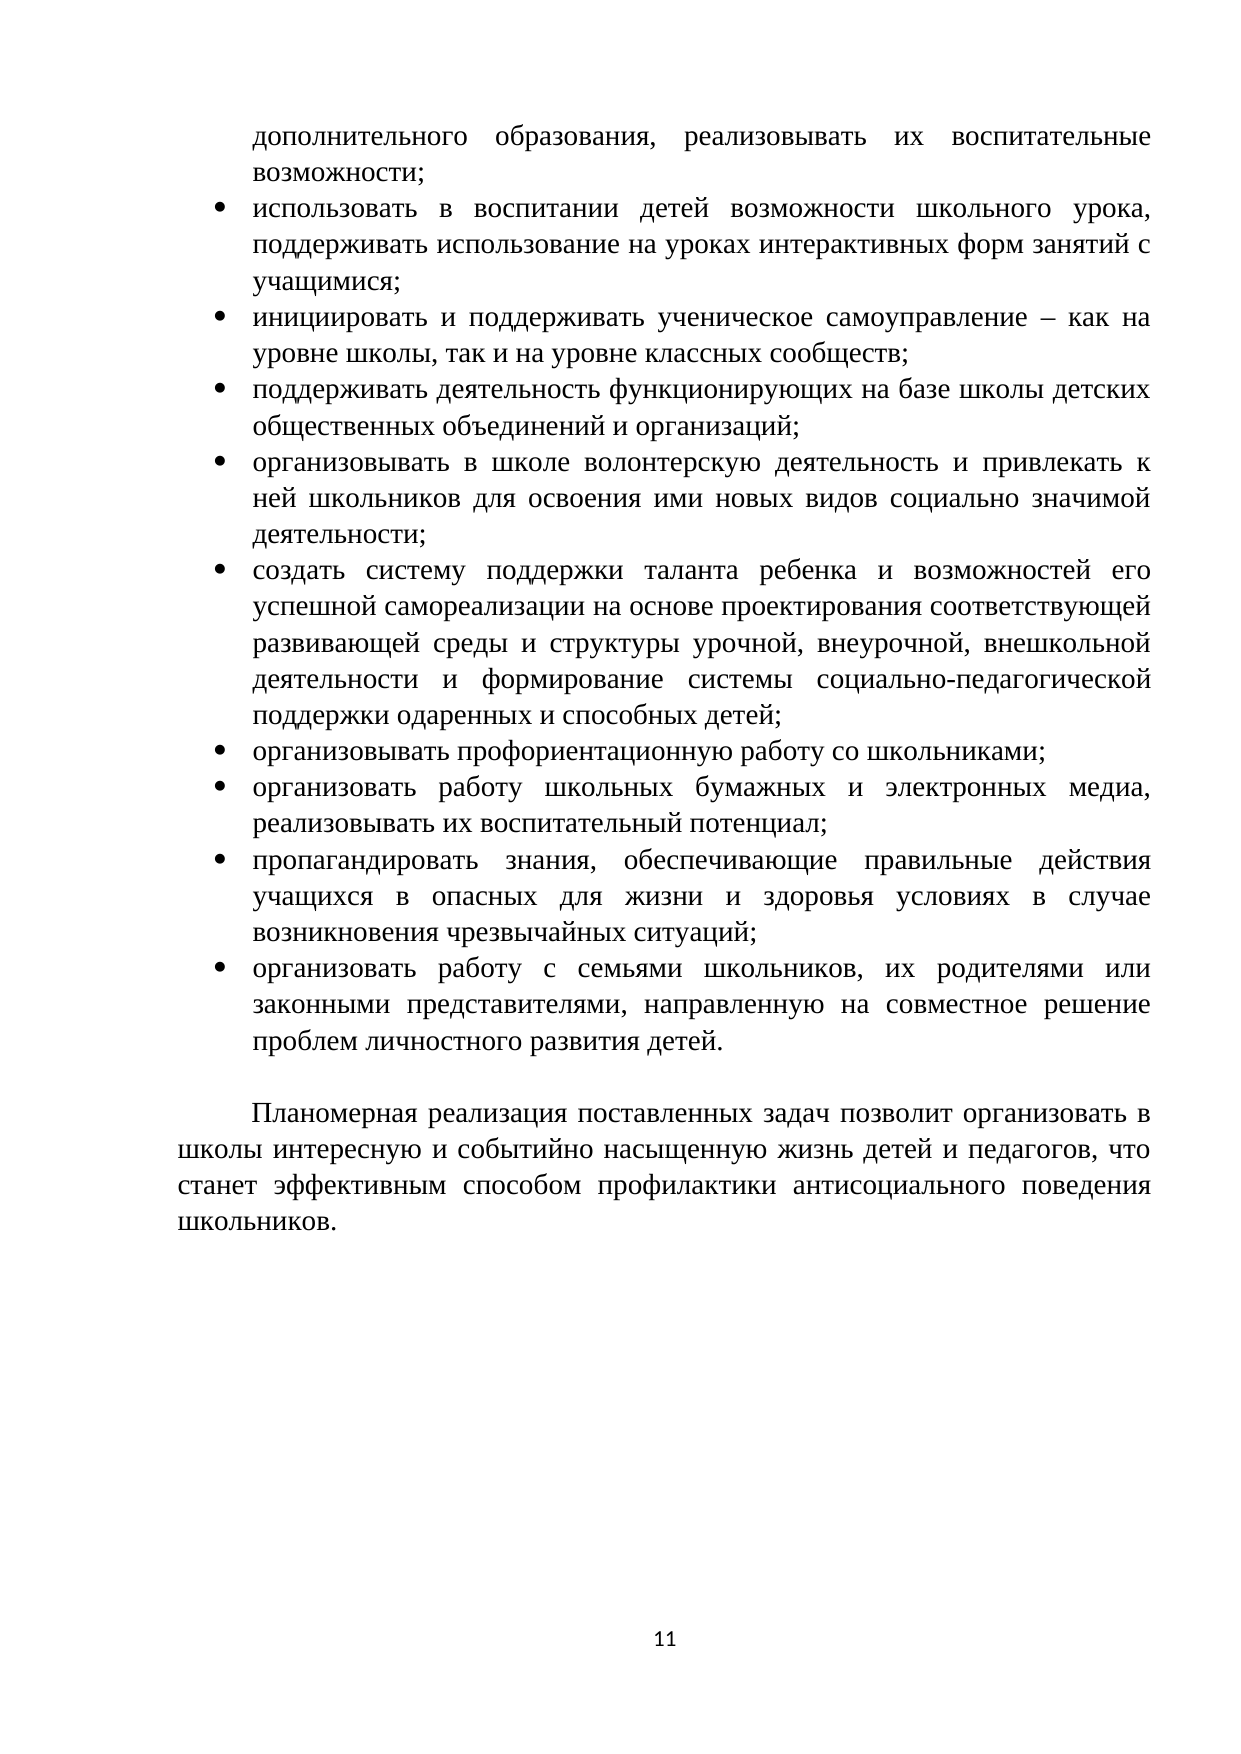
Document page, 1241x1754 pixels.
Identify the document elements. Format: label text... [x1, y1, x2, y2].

list поддерживать деятельность функционирующих на базе школы детских общественных объединений и организаций; [215, 371, 1152, 441]
list использовать в воспитании детей возможности школьного урока, поддерживать использование на уроках интерактивных форм занятий с учащимися; [215, 190, 1152, 296]
text Планомерная реализация поставленных задач позволит организовать в школы интересную и событийно насыщенную жизнь детей и педагогов, что станет эффективным способом профилактики антисоциального поведения школьников. [177, 1095, 1152, 1237]
list организовать работу с семьями школьников, их родителями или законными представителями, направленную на совместное решение проблем личностного развития детей. [215, 950, 1152, 1056]
list инициировать и поддерживать ученическое самоуправление – как на уровне школы, так и на уровне классных сообществ; [215, 299, 1152, 369]
list организовать работу школьных бумажных и электронных медиа, реализовывать их воспитательный потенциал; [215, 769, 1152, 839]
list организовывать профориентационную работу со школьниками; [215, 733, 1152, 767]
list создать систему поддержки таланта ребенка и возможностей его успешной самореализации на основе проектирования соответствующей развивающей среды и структуры урочной, внеурочной, внешкольной деятельности и формирование системы социально-педагогической поддержки одаренных и способных детей; [215, 552, 1152, 731]
list пропагандировать знания, обеспечивающие правильные действия учащихся в опасных для жизни и здоровья условиях в случае возникновения чрезвычайных ситуаций; [215, 842, 1152, 948]
list организовывать в школе волонтерскую деятельность и привлекать к ней школьников для освоения ими новых видов социально значимой деятельности; [215, 444, 1152, 550]
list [215, 118, 1152, 188]
